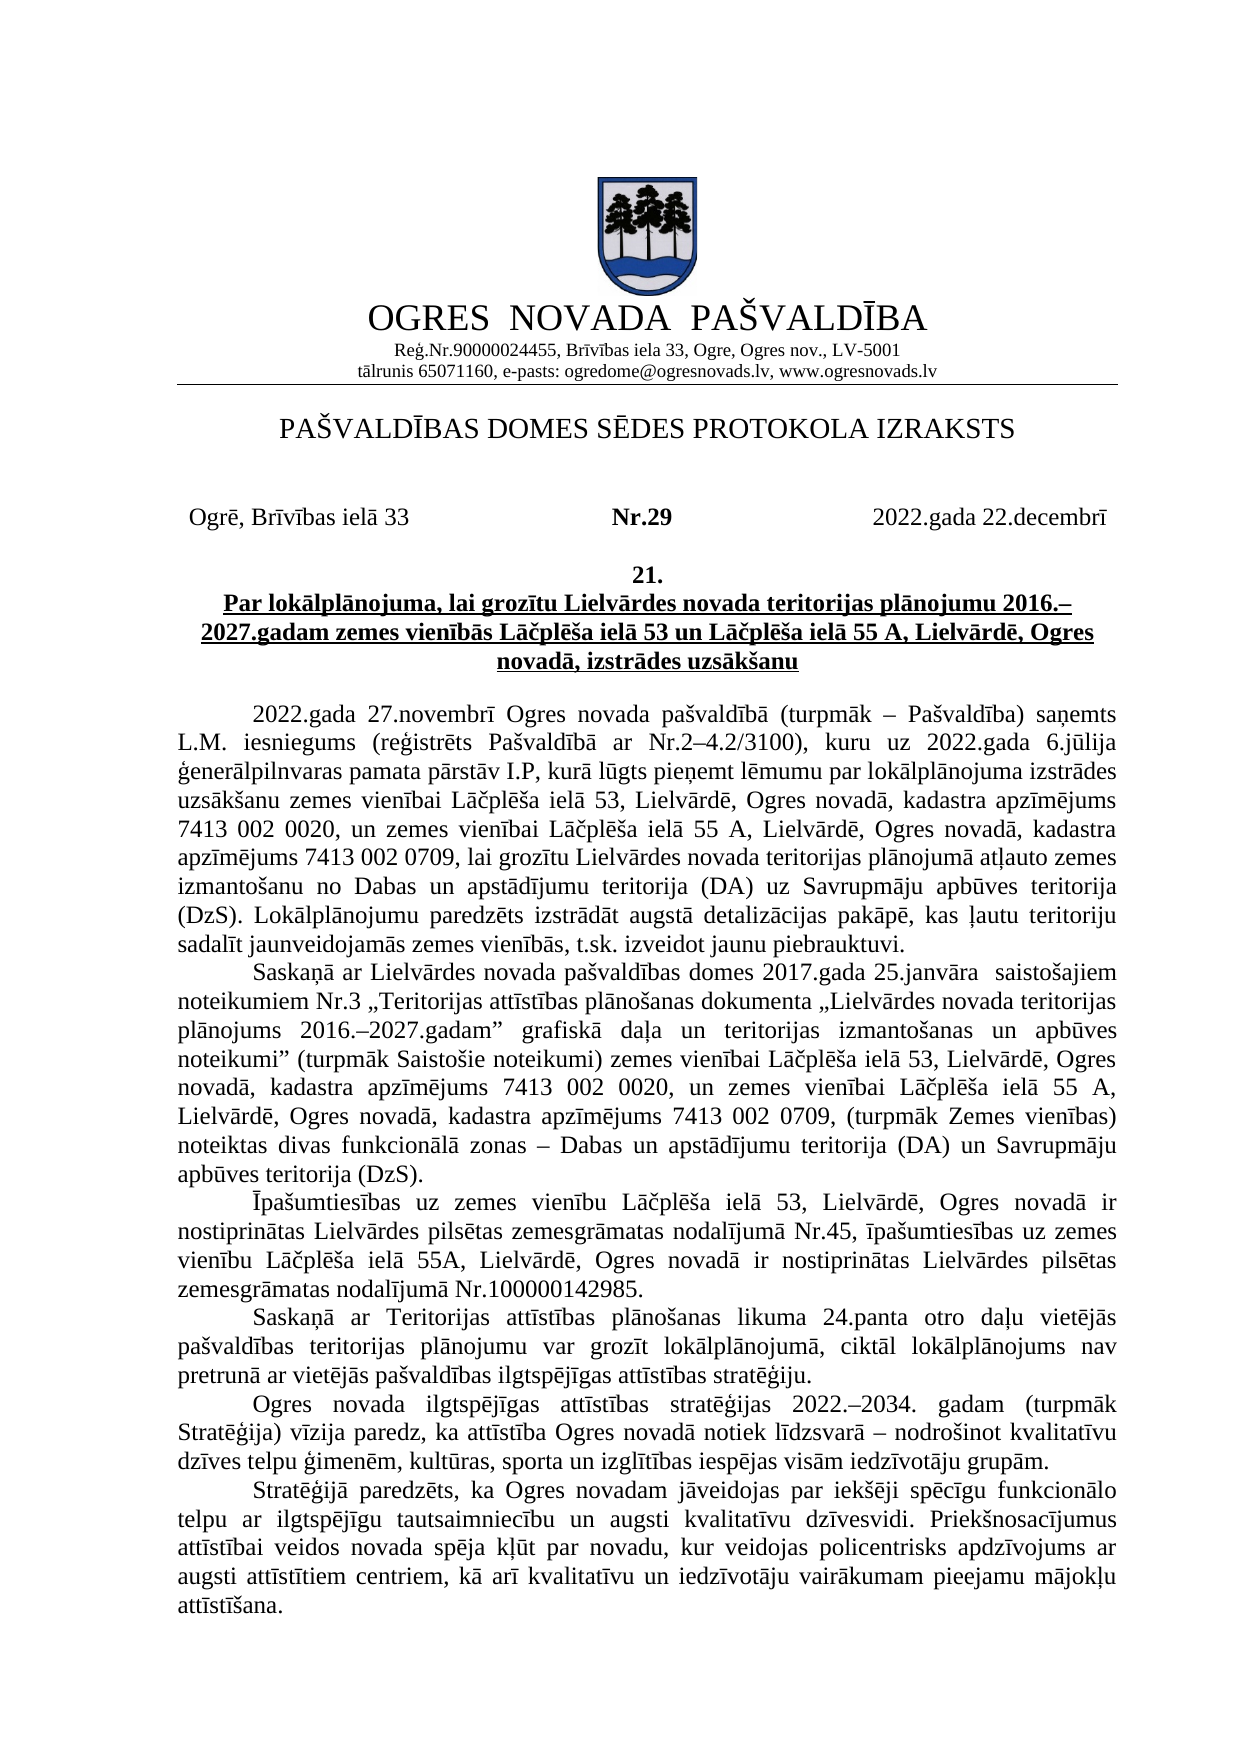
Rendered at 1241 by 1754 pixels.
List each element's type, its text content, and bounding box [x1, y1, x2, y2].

text Ogres novada ilgtspējīgas attīstības stratēģijas 2022.–2034. gadam (turpmāk Stratēģija) vīzija paredz, ka attīstība Ogres novadā notiek līdzsvarā – nodrošinot kvalitatīvu dzīves telpu ģimenēm, kultūras, sporta un izglītības iespējas visām iedzīvotāju grupām. [177, 1389, 1118, 1475]
text 21. [177, 560, 1118, 588]
table_header Ogrē, Brīvības ielā 33 [177, 474, 488, 531]
picture [597, 177, 698, 296]
subtitle Par lokālplānojuma, lai grozītu Lielvārdes novada teritorijas plānojumu 2016.–2027.gadam zemes vienībās Lāčplēša ielā 53 un Lāčplēša ielā 55 A, Lielvārdē, Ogres novadā, izstrādes uzsākšanu [177, 588, 1118, 675]
text Saskaņā ar Lielvārdes novada pašvaldības domes 2017.gada 25.janvāra saistošajiem noteikumiem Nr.3 „Teritorijas attīstības plānošanas dokumenta „Lielvārdes novada teritorijas plānojums 2016.–2027.gadam” grafiskā daļa un teritorijas izmantošanas un apbūves noteikumi” (turpmāk Saistošie noteikumi) zemes vienībai Lāčplēša ielā 53, Lielvārdē, Ogres novadā, kadastra apzīmējums 7413 002 0020, un zemes vienībai Lāčplēša ielā 55 A, Lielvārdē, Ogres novadā, kadastra apzīmējums 7413 002 0709, (turpmāk Zemes vienības) noteiktas divas funkcionālā zonas – Dabas un apstādījumu teritorija (DA) un Savrupmāju apbūves teritorija (DzS). [177, 957, 1118, 1187]
text tālrunis 65071160, e-pasts: ogredome@ogresnovads.lv, www.ogresnovads.lv [177, 360, 1118, 384]
table_header 2022.gada 22.decembrī [800, 474, 1122, 531]
text PAŠVALDĪBAS DOMES SĒDES PROTOKOLA IZRAKSTS [177, 411, 1118, 445]
text Īpašumtiesības uz zemes vienību Lāčplēša ielā 53, Lielvārdē, Ogres novadā ir nostiprinātas Lielvārdes pilsētas zemesgrāmatas nodalījumā Nr.45, īpašumtiesības uz zemes vienību Lāčplēša ielā 55A, Lielvārdē, Ogres novadā ir nostiprinātas Lielvārdes pilsētas zemesgrāmatas nodalījumā Nr.100000142985. [177, 1187, 1118, 1302]
text Saskaņā ar Teritorijas attīstības plānošanas likuma 24.panta otro daļu vietējās pašvaldības teritorijas plānojumu var grozīt lokālplānojumā, ciktāl lokālplānojums nav pretrunā ar vietējās pašvaldības ilgtspējīgas attīstības stratēģiju. [177, 1302, 1118, 1389]
table_header Nr.29 [489, 474, 800, 531]
text Reģ.Nr.90000024455, Brīvības iela 33, Ogre, Ogres nov., LV-5001 [177, 338, 1118, 360]
text Stratēģijā paredzēts, ka Ogres novadam jāveidojas par iekšēji spēcīgu funkcionālo telpu ar ilgtspējīgu tautsaimniecību un augsti kvalitatīvu dzīvesvidi. Priekšnosacījumus attīstībai veidos novada spēja kļūt par novadu, kur veidojas policentrisks apdzīvojums ar augsti attīstītiem centriem, kā arī kvalitatīvu un iedzīvotāju vairākumam pieejamu mājokļu attīstīšana. [177, 1475, 1118, 1619]
text 2022.gada 27.novembrī Ogres novada pašvaldībā (turpmāk – Pašvaldība) saņemts L.M. iesniegums (reģistrēts Pašvaldībā ar Nr.2–4.2/3100), kuru uz 2022.gada 6.jūlija ģenerālpilnvaras pamata pārstāv I.P, kurā lūgts pieņemt lēmumu par lokālplānojuma izstrādes uzsākšanu zemes vienībai Lāčplēša ielā 53, Lielvārdē, Ogres novadā, kadastra apzīmējums 7413 002 0020, un zemes vienībai Lāčplēša ielā 55 A, Lielvārdē, Ogres novadā, kadastra apzīmējums 7413 002 0709, lai grozītu Lielvārdes novada teritorijas plānojumā atļauto zemes izmantošanu no Dabas un apstādījumu teritorija (DA) uz Savrupmāju apbūves teritorija (DzS). Lokālplānojumu paredzēts izstrādāt augstā detalizācijas pakāpē, kas ļautu teritoriju sadalīt jaunveidojamās zemes vienībās, t.sk. izveidot jaunu piebrauktuvi. [177, 699, 1118, 957]
text OGRES NOVADA PAŠVALDĪBA [177, 295, 1118, 338]
